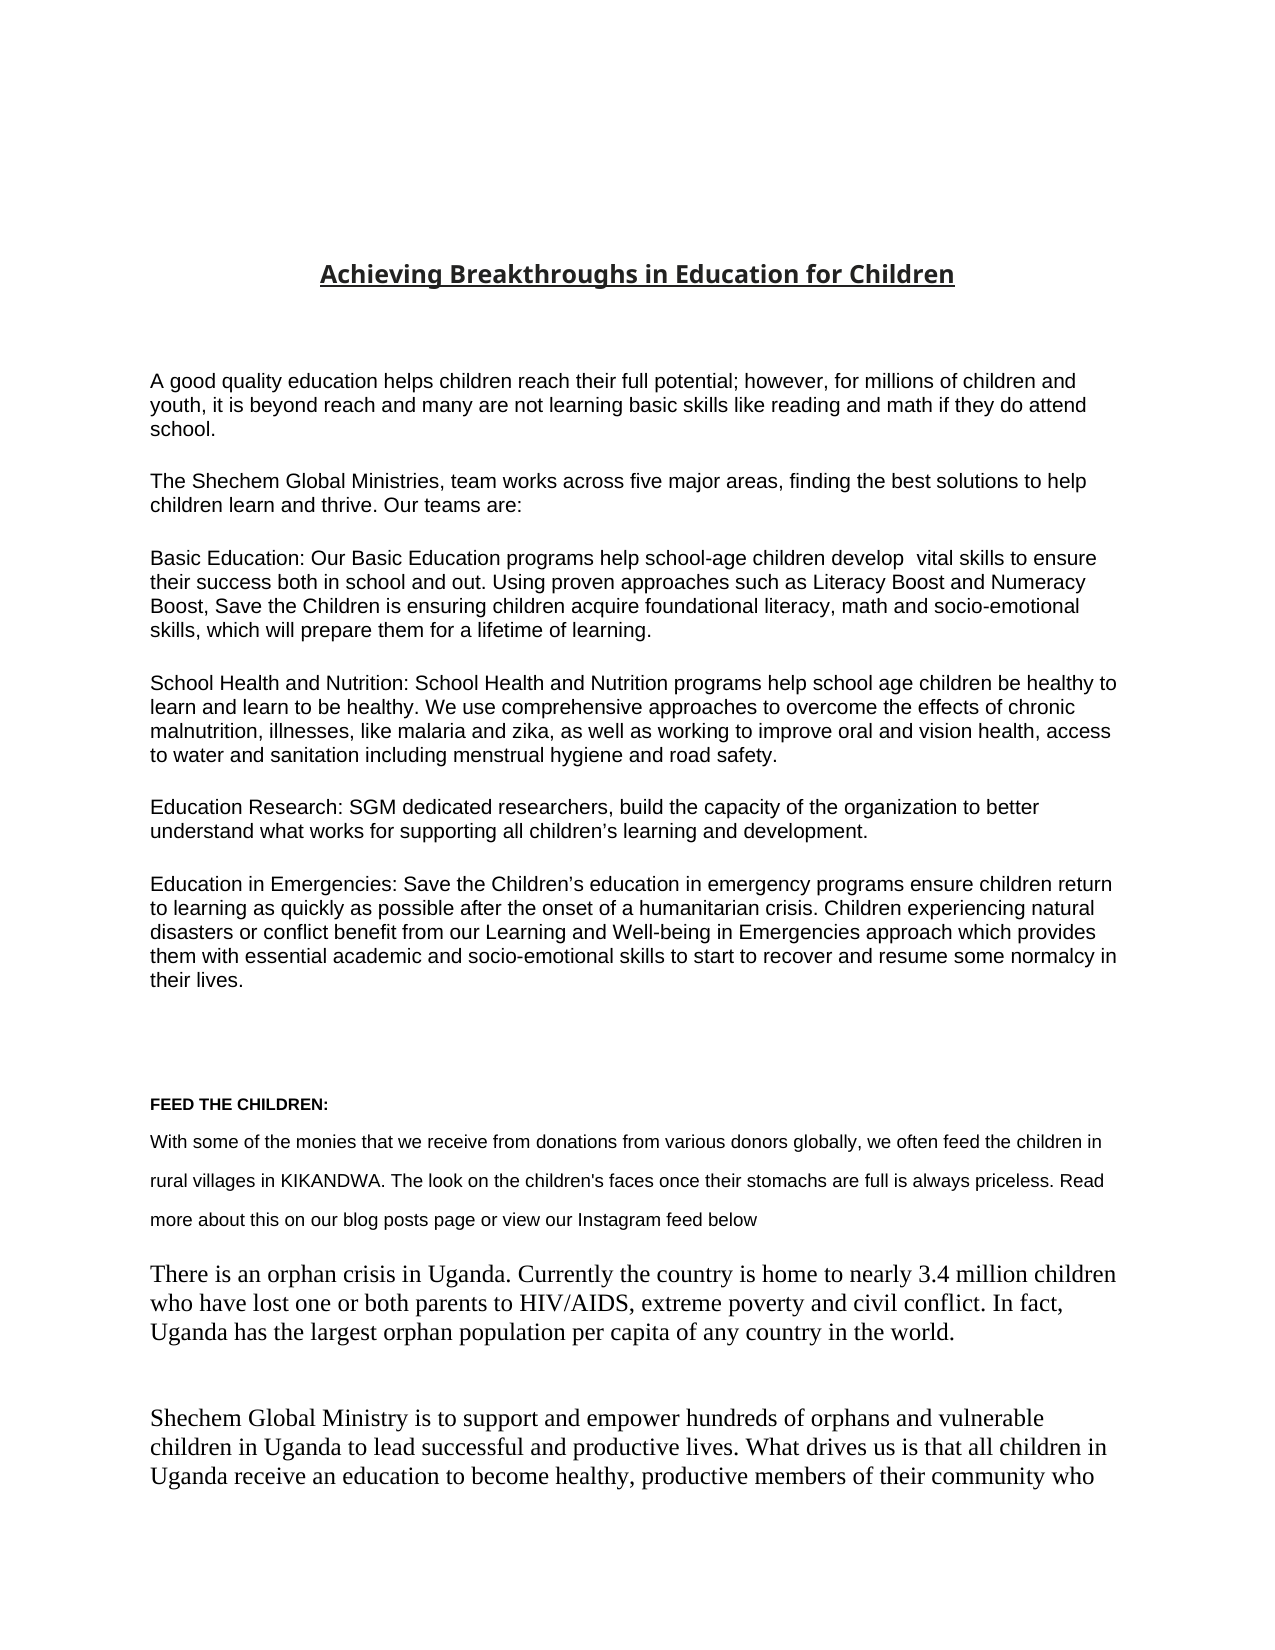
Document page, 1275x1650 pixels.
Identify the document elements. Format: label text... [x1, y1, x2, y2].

text School Health and Nutrition: School Health and Nutrition programs help school age children be healthy to learn and learn to be healthy. We use comprehensive approaches to overcome the effects of chronic malnutrition, illnesses, like malaria and zika, as well as working to improve oral and vision health, access to water and sanitation including menstrual hygiene and road safety. [150, 671, 1125, 766]
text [150, 1259, 1125, 1489]
text With some of the monies that we receive from donations from various donors globally, we often feed the children in rural villages in KIKANDWA. The look on the children's faces once their stomachs are full is always priceless. Read more about this on our blog posts page or view our Instagram feed below [150, 1114, 1125, 1230]
text Education Research: SGM dedicated researchers, build the capacity of the organization to better understand what works for supporting all children’s learning and development. [150, 795, 1125, 843]
subtitle Achieving Breakthroughs in Education for Children [150, 256, 1125, 290]
text Basic Education: Our Basic Education programs help school-age children develop vital skills to ensure their success both in school and out. Using proven approaches such as Literacy Boost and Numeracy Boost, Save the Children is ensuring children acquire foundational literacy, math and socio-emotional skills, which will prepare them for a lifetime of learning. [150, 546, 1125, 642]
text Education in Emergencies: Save the Children’s education in emergency programs ensure children return to learning as quickly as possible after the onset of a humanitarian crisis. Children experiencing natural disasters or conflict benefit from our Learning and Well-being in Emergencies approach which provides them with essential academic and socio-emotional skills to start to recover and resume some normalcy in their lives. [150, 872, 1125, 992]
text The Shechem Global Ministries, team works across five major areas, finding the best solutions to help children learn and thrive. Our teams are: [150, 469, 1125, 517]
text A good quality education helps children reach their full potential; however, for millions of children and youth, it is beyond reach and many are not learning basic skills like reading and math if they do attend school. [150, 369, 1125, 441]
subtitle FEED THE CHILDREN: [150, 1083, 1125, 1114]
